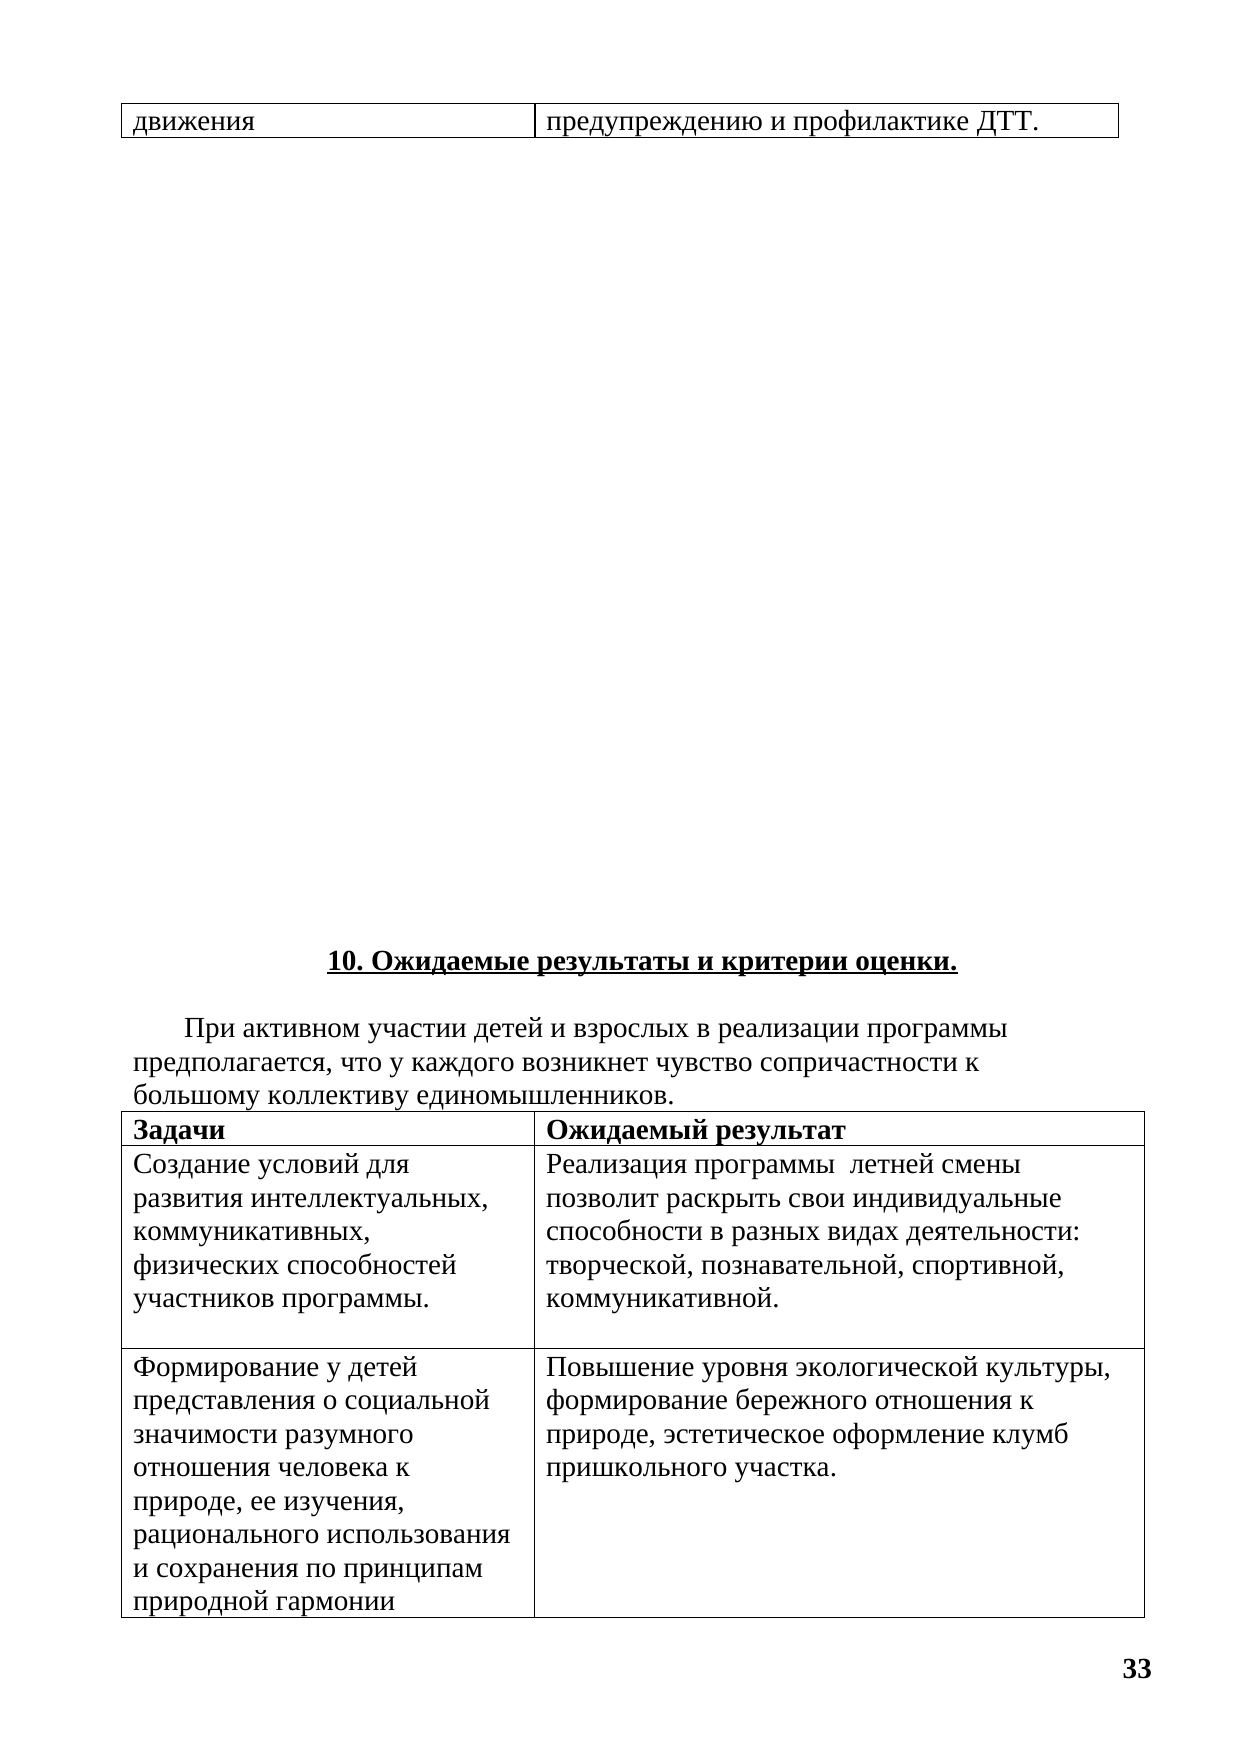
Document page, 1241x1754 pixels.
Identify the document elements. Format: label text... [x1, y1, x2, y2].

table_header Ожидаемый результат [535, 1112, 1144, 1145]
table_header Задачи [122, 1112, 534, 1145]
text предполагается, что у каждого возникнет чувство сопричастности к [133, 1044, 1152, 1077]
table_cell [536, 104, 1118, 137]
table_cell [122, 104, 534, 137]
table_cell Формирование у детей представления о социальной значимости разумного отношения человека к природе, ее изучения, рационального использования и сохранения по принципам природной гармонии [122, 1349, 534, 1617]
text При активном участии детей и взрослых в реализации программы [133, 1010, 1152, 1044]
text 10. Ожидаемые результаты и критерии оценки. [133, 943, 1152, 977]
text большому коллективу единомышленников. [133, 1077, 1152, 1111]
table_cell Реализация программы летней смены позволит раскрыть свои индивидуальные способности в разных видах деятельности: творческой, познавательной, спортивной, коммуникативной. [535, 1146, 1144, 1348]
table_cell Создание условий для развития интеллектуальных, коммуникативных, физических способностей участников программы. [122, 1146, 534, 1348]
table_cell Повышение уровня экологической культуры, формирование бережного отношения к природе, эстетическое оформление клумб пришкольного участка. [535, 1349, 1144, 1617]
